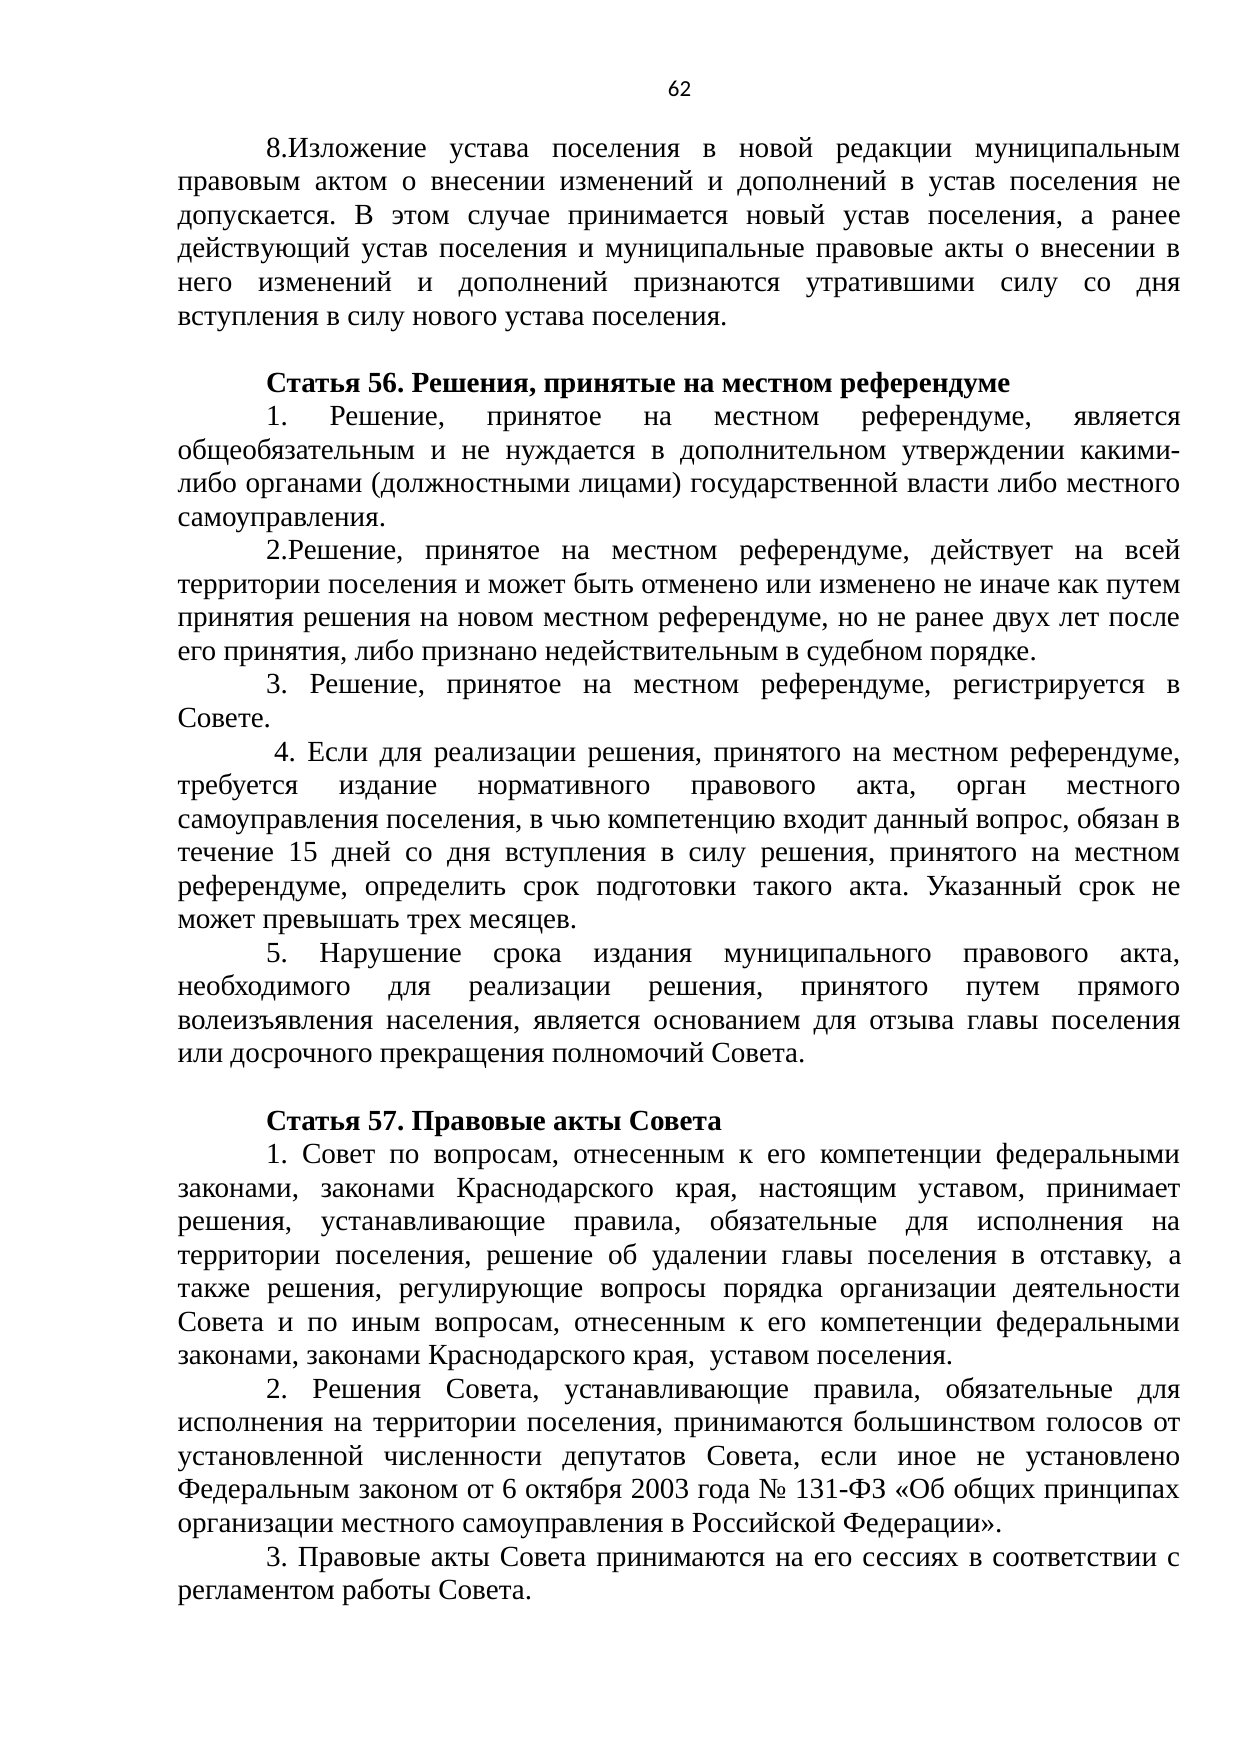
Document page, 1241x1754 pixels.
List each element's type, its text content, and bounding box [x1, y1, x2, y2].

text 4. Если для реализации решения, принятого на местном референдуме, требуется издание нормативного правового акта, орган местного самоуправления поселения, в чью компетенцию входит данный вопрос, обязан в течение 15 дней со дня вступления в силу решения, принятого на местном референдуме, определить срок подготовки такого акта. Указанный срок не может превышать трех месяцев. [177, 734, 1181, 935]
text Статья 56. Решения, принятые на местном референдуме [177, 365, 1181, 398]
text 2.Решение, принятое на местном референдуме, действует на всей территории поселения и может быть отменено или изменено не иначе как путем принятия решения на новом местном референдуме, но не ранее двух лет после его принятия, либо признано недействительным в судебном порядке. [177, 532, 1181, 667]
text 3. Решение, принятое на местном референдуме, регистрируется в Совете. [177, 667, 1181, 734]
text 1. Решение, принятое на местном референдуме, является общеобязательным и не нуждается в дополнительном утверждении какими-либо органами (должностными лицами) государственной власти либо местного самоуправления. [177, 398, 1181, 532]
text 5. Нарушение срока издания муниципального правового акта, необходимого для реализации решения, принятого путем прямого волеизъявления населения, является основанием для отзыва главы поселения или досрочного прекращения полномочий Совета. [177, 935, 1181, 1069]
text Статья 57. Правовые акты Совета [177, 1103, 1181, 1136]
text 3. Правовые акты Совета принимаются на его сессиях в соответствии с регламентом работы Совета. [177, 1539, 1181, 1606]
text 8.Изложение устава поселения в новой редакции муниципальным правовым актом о внесении изменений и дополнений в устав поселения не допускается. В этом случае принимается новый устав поселения, а ранее действующий устав поселения и муниципальные правовые акты о внесении в него изменений и дополнений признаются утратившими силу со дня вступления в силу нового устава поселения. [177, 130, 1181, 331]
text 1. Совет по вопросам, отнесенным к его компетенции федеральными законами, законами Краснодарского края, настоящим уставом, принимает решения, устанавливающие правила, обязательные для исполнения на территории поселения, решение об удалении главы поселения в отставку, а также решения, регулирующие вопросы порядка организации деятельности Совета и по иным вопросам, отнесенным к его компетенции федеральными законами, законами Краснодарского края, уставом поселения. [177, 1136, 1181, 1371]
text 2. Решения Совета, устанавливающие правила, обязательные для исполнения на территории поселения, принимаются большинством голосов от установленной численности депутатов Совета, если иное не установлено Федеральным законом от 6 октября 2003 года № 131-ФЗ «Об общих принципах организации местного самоуправления в Российской Федерации». [177, 1371, 1181, 1539]
